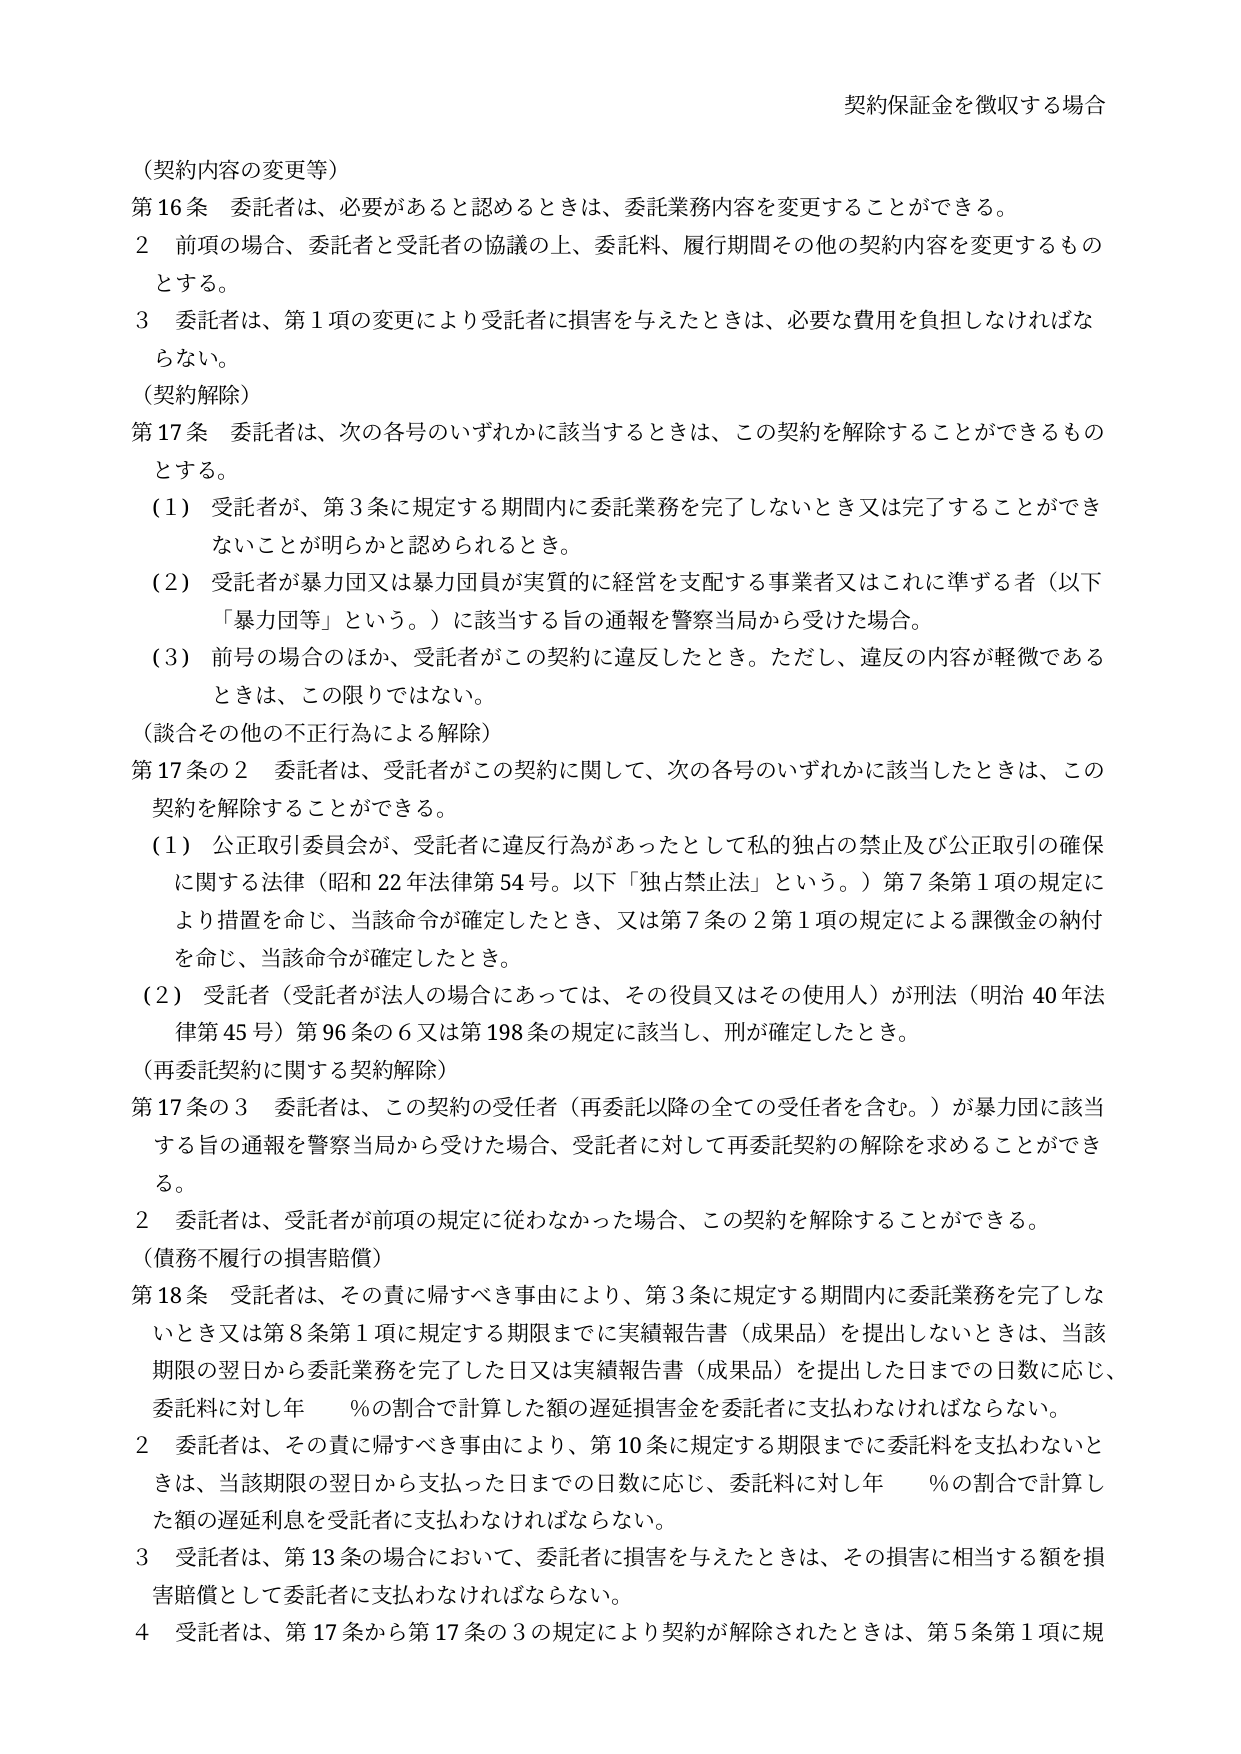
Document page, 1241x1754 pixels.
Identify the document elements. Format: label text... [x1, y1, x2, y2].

text （契約内容の変更等） [131, 150, 1106, 188]
text (２) 受託者（受託者が法人の場合にあっては、その役員又はその使用人）が刑法（明治40年法律第45号）第96条の６又は第198条の規定に該当し、刑が確定したとき。 [131, 975, 1106, 1050]
text （再委託契約に関する契約解除） [131, 1050, 1106, 1088]
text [131, 1613, 1106, 1650]
text 第18条 受託者は、その責に帰すべき事由により、第３条に規定する期間内に委託業務を完了しないとき又は第８条第１項に規定する期限までに実績報告書（成果品）を提出しないときは、当該期限の翌日から委託業務を完了した日又は実績報告書（成果品）を提出した日までの日数に応じ、委託料に対し年 ％の割合で計算した額の遅延損害金を委託者に支払わなければならない。 [131, 1275, 1106, 1425]
text ２ 委託者は、受託者が前項の規定に従わなかった場合、この契約を解除することができる。 [131, 1200, 1106, 1238]
list 受託者が、第３条に規定する期間内に委託業務を完了しないとき又は完了することができないことが明らかと認められるとき。 [152, 488, 1106, 563]
text （契約解除） [131, 375, 1106, 413]
text 第17条 委託者は、次の各号のいずれかに該当するときは、この契約を解除することができるものとする。 [131, 413, 1106, 488]
text ２ 前項の場合、委託者と受託者の協議の上、委託料、履行期間その他の契約内容を変更するものとする。 [131, 225, 1106, 300]
text ２ 委託者は、その責に帰すべき事由により、第10条に規定する期限までに委託料を支払わないときは、当該期限の翌日から支払った日までの日数に応じ、委託料に対し年 ％の割合で計算した額の遅延利息を受託者に支払わなければならない。 [131, 1425, 1106, 1538]
text （談合その他の不正行為による解除） [131, 713, 1106, 750]
text 第17条の２ 委託者は、受託者がこの契約に関して、次の各号のいずれかに該当したときは、この契約を解除することができる。 [131, 750, 1106, 825]
text ３ 受託者は、第13条の場合において、委託者に損害を与えたときは、その損害に相当する額を損害賠償として委託者に支払わなければならない。 [131, 1538, 1106, 1613]
text （債務不履行の損害賠償） [131, 1238, 1106, 1275]
text ３ 委託者は、第１項の変更により受託者に損害を与えたときは、必要な費用を負担しなければならない。 [131, 300, 1106, 375]
list 前号の場合のほか、受託者がこの契約に違反したとき。ただし、違反の内容が軽微であるときは、この限りではない。 [152, 638, 1106, 713]
text 第17条の３ 委託者は、この契約の受任者（再委託以降の全ての受任者を含む。）が暴力団に該当する旨の通報を警察当局から受けた場合、受託者に対して再委託契約の解除を求めることができる。 [131, 1088, 1106, 1200]
list 受託者が暴力団又は暴力団員が実質的に経営を支配する事業者又はこれに準ずる者（以下「暴力団等」という。）に該当する旨の通報を警察当局から受けた場合。 [152, 563, 1106, 638]
text (１) 公正取引委員会が、受託者に違反行為があったとして私的独占の禁止及び公正取引の確保に関する法律（昭和22年法律第54号。以下「独占禁止法」という。）第７条第１項の規定により措置を命じ、当該命令が確定したとき、又は第７条の２第１項の規定による課徴金の納付を命じ、当該命令が確定したとき。 [152, 825, 1106, 975]
text 第16条 委託者は、必要があると認めるときは、委託業務内容を変更することができる。 [131, 188, 1106, 225]
